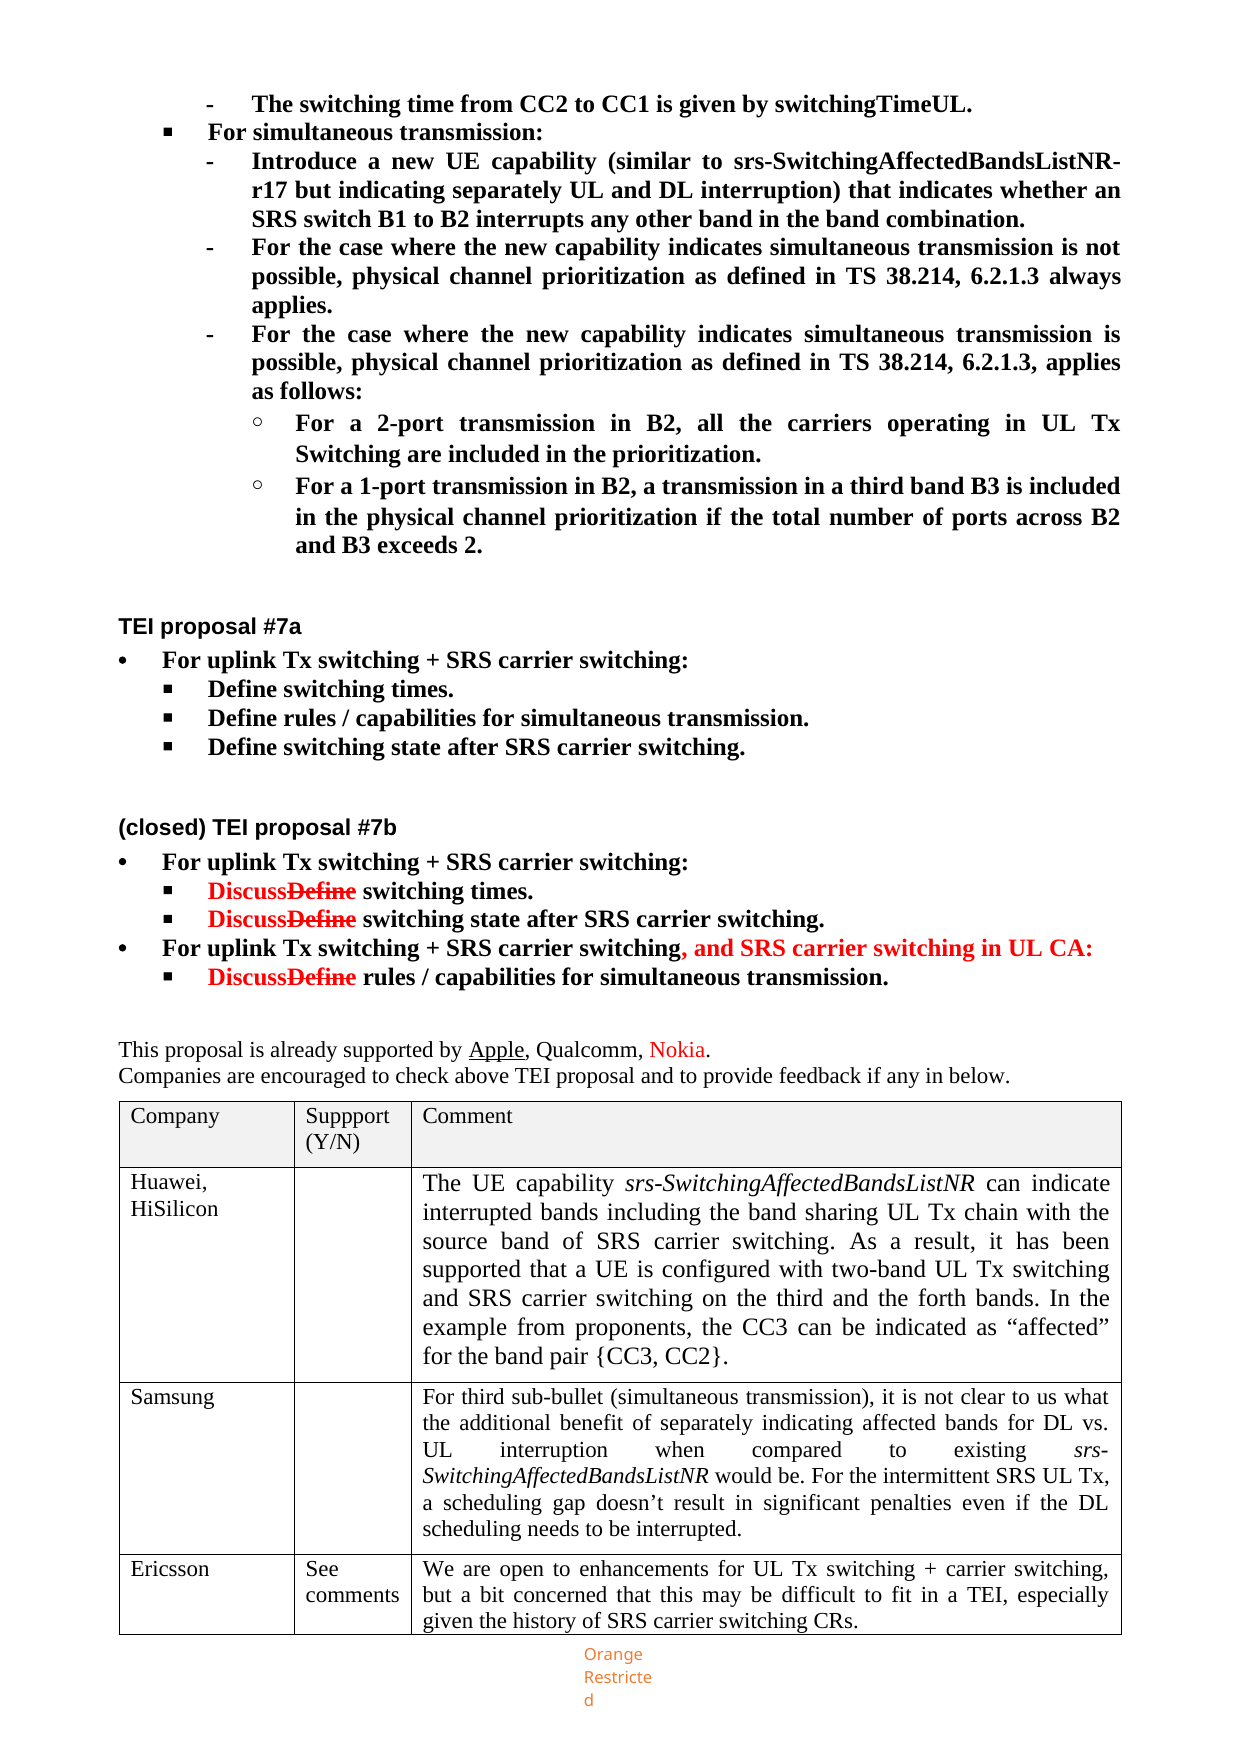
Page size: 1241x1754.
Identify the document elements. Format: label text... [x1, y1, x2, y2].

table_header Comment [412, 1102, 1121, 1167]
table_cell Samsung [120, 1383, 294, 1554]
list Define rules / capabilities for simultaneous transmission. [162, 703, 1122, 732]
table_cell See comments [295, 1555, 411, 1634]
list For the case where the new capability indicates simultaneous transmission is possible, physical channel prioritization as defined in TS 38.214, 6.2.1.3, applies as follows: [206, 319, 1122, 405]
table_header Suppport (Y/N) [295, 1102, 411, 1167]
list DiscussDefine rules / capabilities for simultaneous transmission. [162, 962, 1122, 991]
list For uplink Tx switching + SRS carrier switching: [118, 847, 1122, 876]
table_cell [295, 1168, 411, 1382]
table_cell Huawei, HiSilicon [120, 1168, 294, 1382]
list DiscussDefine switching state after SRS carrier switching. [162, 904, 1122, 933]
subtitle TEI proposal #7a [118, 613, 1122, 639]
list For a 1-port transmission in B2, a transmission in a third band B3 is included in the physical channel prioritization if the total number of ports across B2 and B3 exceeds 2. [249, 468, 1122, 559]
list The switching time from CC2 to CC1 is given by switchingTimeUL. [206, 89, 1122, 117]
list For uplink Tx switching + SRS carrier switching: [118, 646, 1122, 674]
table_cell [295, 1383, 411, 1554]
table_cell We are open to enhancements for UL Tx switching + carrier switching, but a bit concerned that this may be difficult to fit in a TEI, especially given the history of SRS carrier switching CRs. [412, 1555, 1121, 1634]
table_header Company [120, 1102, 294, 1167]
list For a 2-port transmission in B2, all the carriers operating in UL Tx Switching are included in the prioritization. [249, 405, 1122, 468]
list DiscussDefine switching times. [162, 876, 1122, 904]
text Companies are encouraged to check above TEI proposal and to provide feedback if any in below. [118, 1062, 1122, 1088]
list For uplink Tx switching + SRS carrier switching, and SRS carrier switching in UL CA: [118, 933, 1122, 962]
list For simultaneous transmission: [162, 117, 1122, 146]
list Define switching state after SRS carrier switching. [162, 732, 1122, 761]
table_cell The UE capability srs-SwitchingAffectedBandsListNR can indicate interrupted bands including the band sharing UL Tx chain with the source band of SRS carrier switching. As a result, it has been supported that a UE is configured with two-band UL Tx switching and SRS carrier switching on the third and the forth bands. In the example from proponents, the CC3 can be indicated as “affected” for the band pair {CC3, CC2}. [412, 1168, 1121, 1382]
text This proposal is already supported by Apple, Qualcomm, Nokia. [118, 1036, 1122, 1062]
subtitle (closed) TEI proposal #7b [118, 814, 1122, 841]
list For the case where the new capability indicates simultaneous transmission is not possible, physical channel prioritization as defined in TS 38.214, 6.2.1.3 always applies. [206, 232, 1122, 319]
table_cell Ericsson [120, 1555, 294, 1634]
list Define switching times. [162, 674, 1122, 703]
list Introduce a new UE capability (similar to srs-SwitchingAffectedBandsListNR-r17 but indicating separately UL and DL interruption) that indicates whether an SRS switch B1 to B2 interrupts any other band in the band combination. [206, 146, 1122, 232]
table_cell For third sub-bullet (simultaneous transmission), it is not clear to us what the additional benefit of separately indicating affected bands for DL vs. UL interruption when compared to existing srs-SwitchingAffectedBandsListNR would be. For the intermittent SRS UL Tx, a scheduling gap doesn’t result in significant penalties even if the DL scheduling needs to be interrupted. [412, 1383, 1121, 1554]
